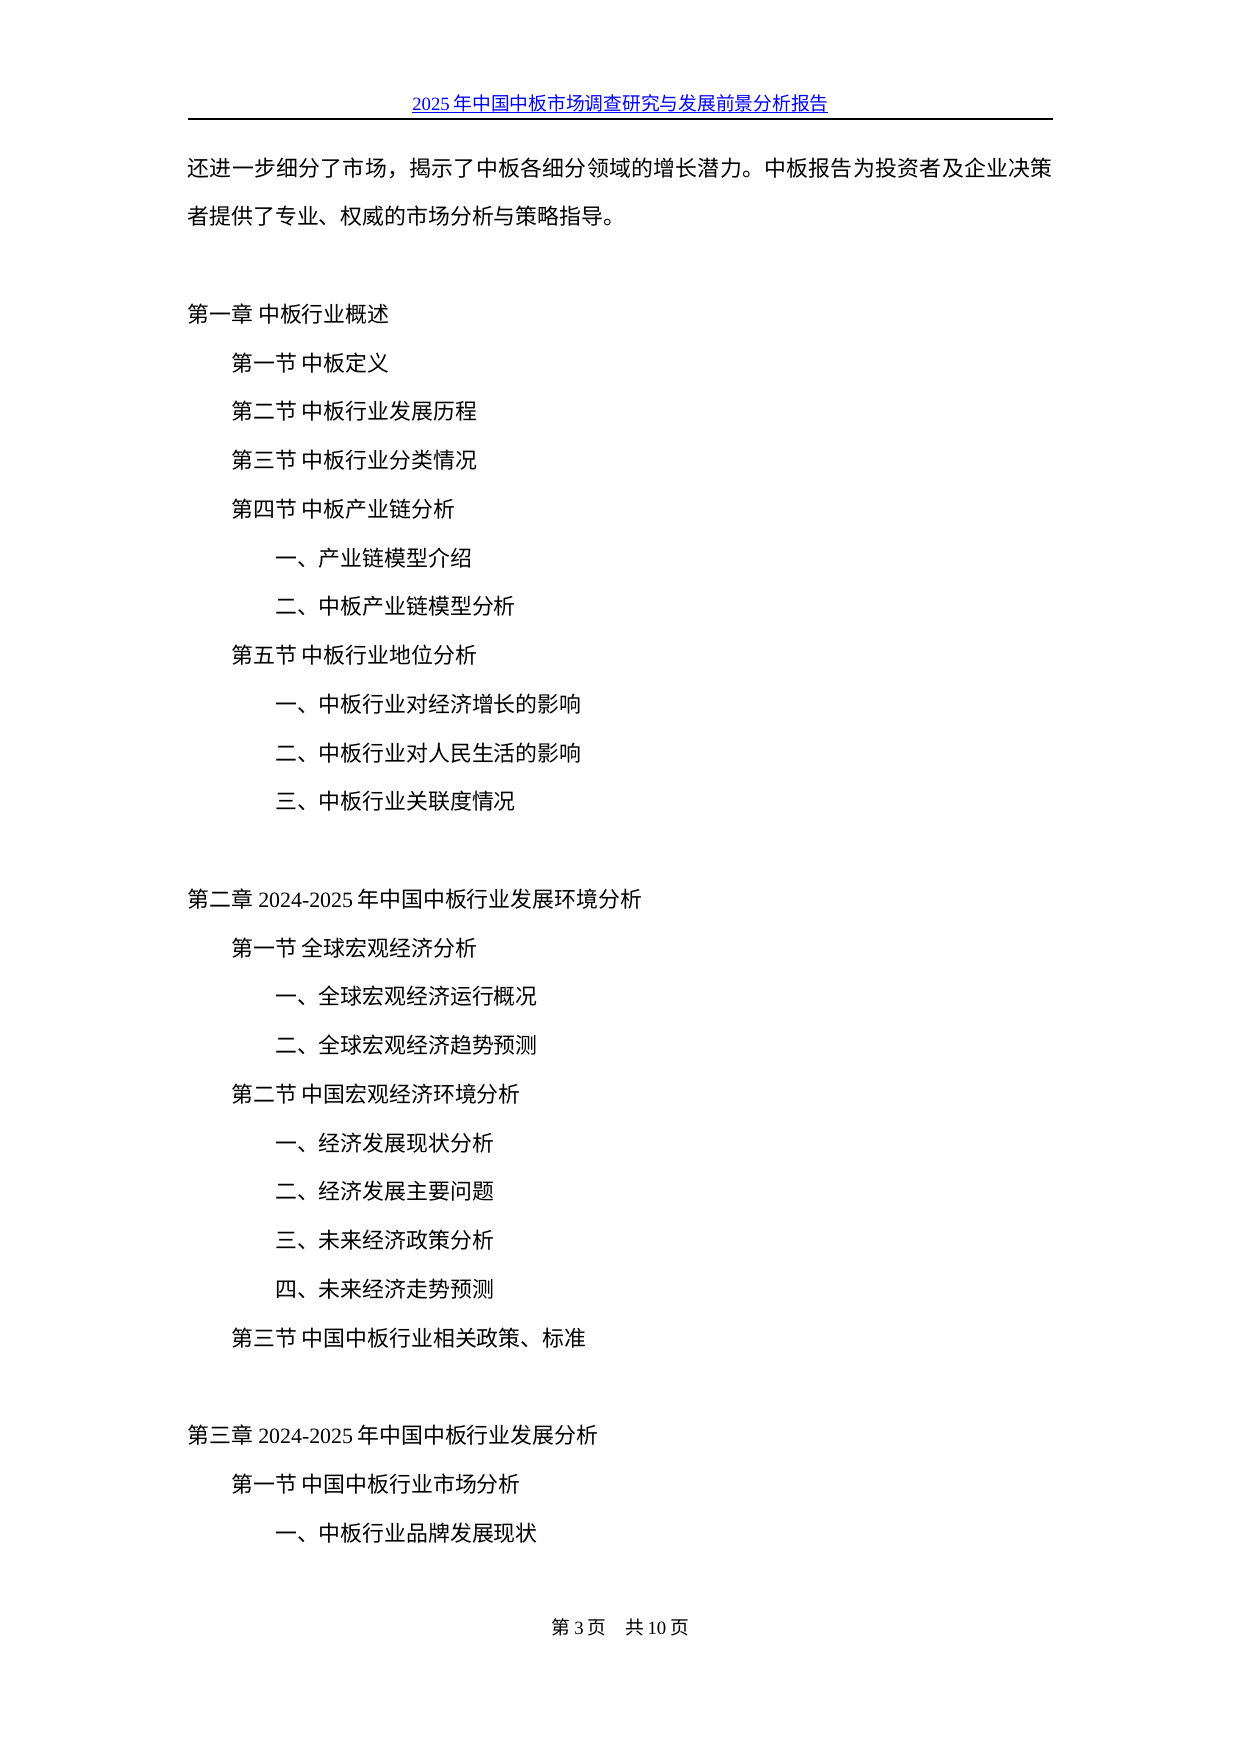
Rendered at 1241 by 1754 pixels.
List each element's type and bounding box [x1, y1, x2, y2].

text [187, 150, 1053, 1548]
